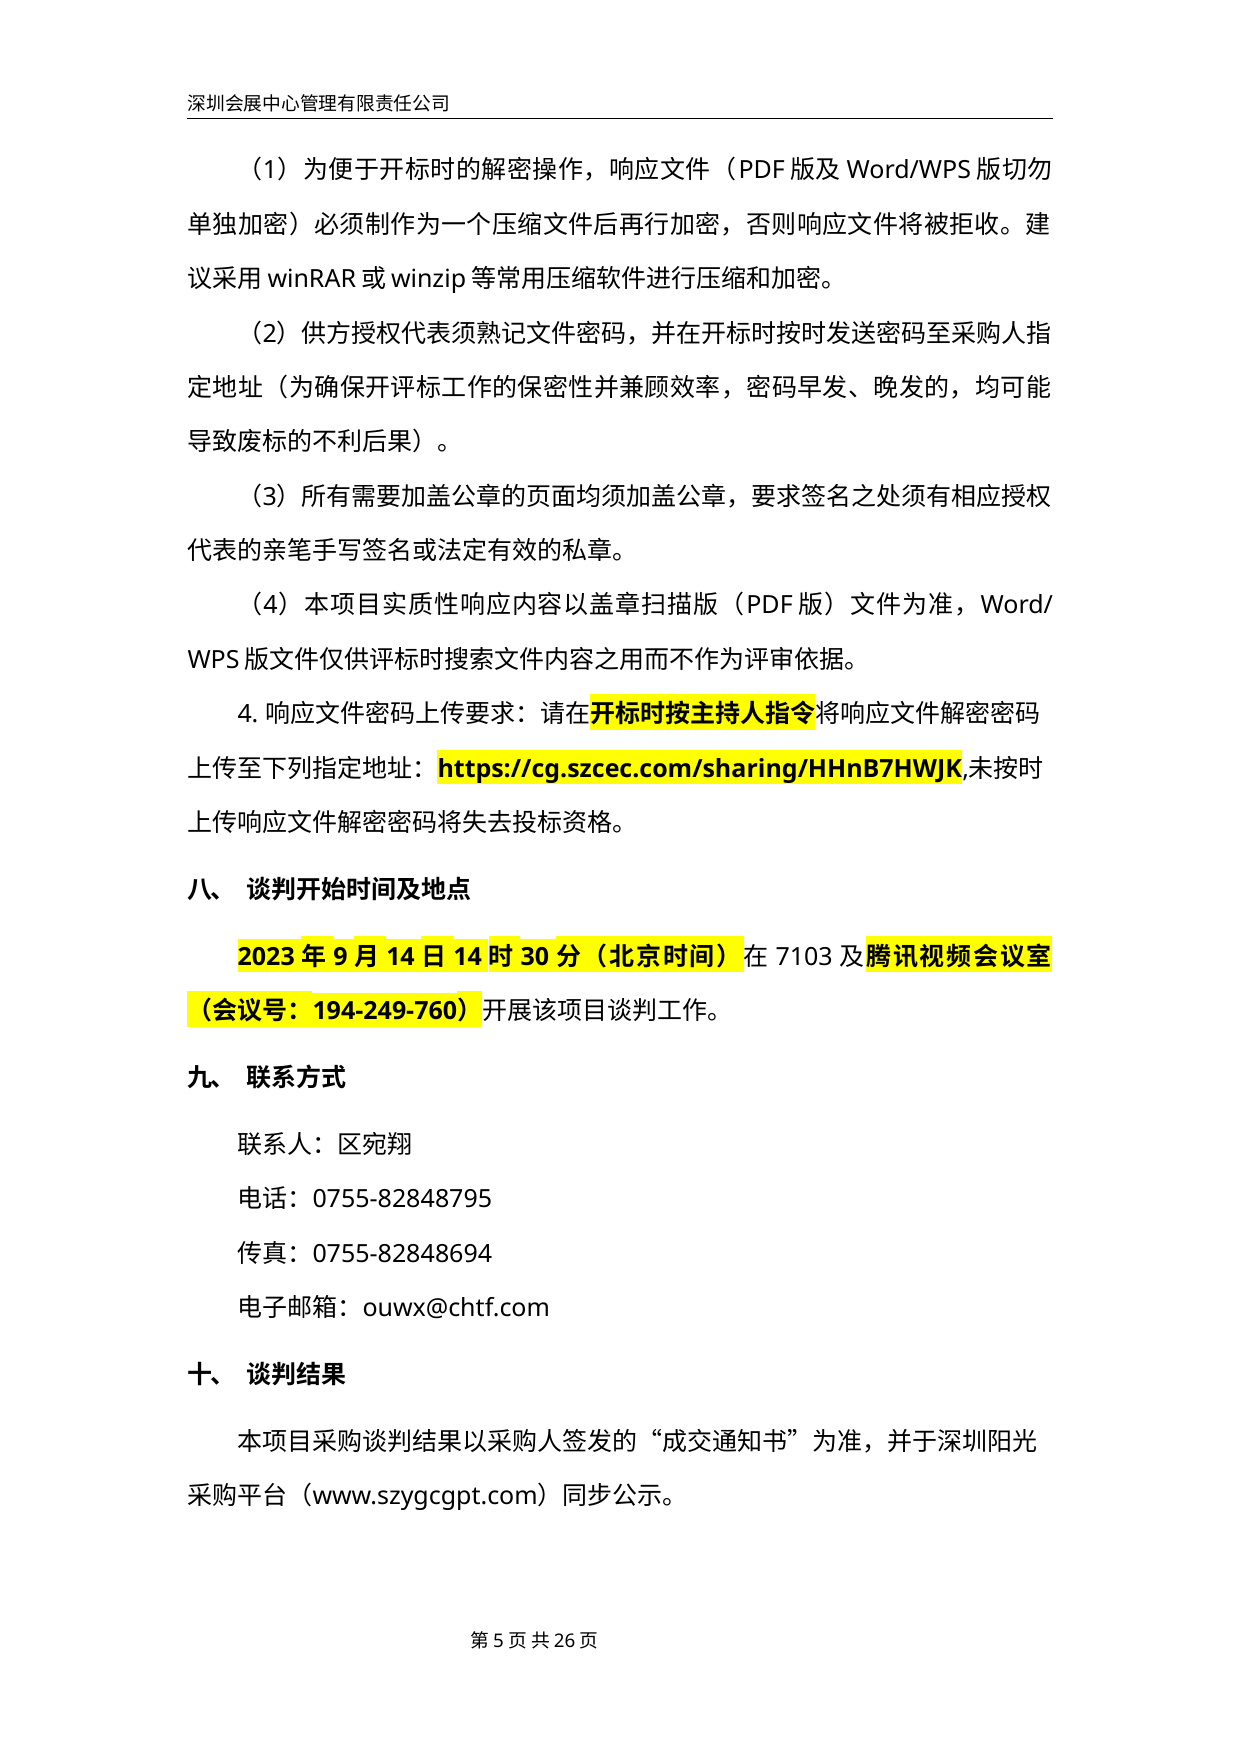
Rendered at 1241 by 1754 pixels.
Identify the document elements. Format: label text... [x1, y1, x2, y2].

list （2）供方授权代表须熟记文件密码，并在开标时按时发送密码至采购人指定地址（为确保开评标工作的保密性并兼顾效率，密码早发、晚发的，均可能导致废标的不利后果）。 [187, 313, 1053, 458]
subtitle 谈判开始时间及地点 [187, 869, 1053, 906]
subtitle 联系方式 [187, 1057, 1053, 1094]
text 电子邮箱：ouwx@chtf.com [187, 1287, 1053, 1324]
list 响应文件密码上传要求：请在开标时按主持人指令将响应文件解密密码上传至下列指定地址：https://cg.szcec.com/sharing/HHnB7HWJK,未按时上传响应文件解密密码将失去投标资格。 [187, 694, 1053, 839]
text 电话：0755-82848795 [187, 1179, 1053, 1215]
text 2023年9月14日14时30分（北京时间）在7103及腾讯视频会议室（会议号：194-249-760）开展该项目谈判工作。 [187, 936, 1053, 1027]
text 本项目采购谈判结果以采购人签发的“成交通知书”为准，并于深圳阳光采购平台（www.szygcgpt.com）同步公示。 [187, 1421, 1053, 1512]
text 联系人：区宛翔 [187, 1124, 1053, 1161]
subtitle 谈判结果 [187, 1354, 1053, 1391]
text 传真：0755-82848694 [187, 1233, 1053, 1269]
list （4）本项目实质性响应内容以盖章扫描版（PDF版）文件为准，Word/WPS版文件仅供评标时搜索文件内容之用而不作为评审依据。 [187, 585, 1053, 676]
list （1）为便于开标时的解密操作，响应文件（PDF版及Word/WPS版切勿单独加密）必须制作为一个压缩文件后再行加密，否则响应文件将被拒收。建议采用winRAR或winzip等常用压缩软件进行压缩和加密。 [187, 150, 1053, 295]
list （3）所有需要加盖公章的页面均须加盖公章，要求签名之处须有相应授权代表的亲笔手写签名或法定有效的私章。 [187, 476, 1053, 567]
